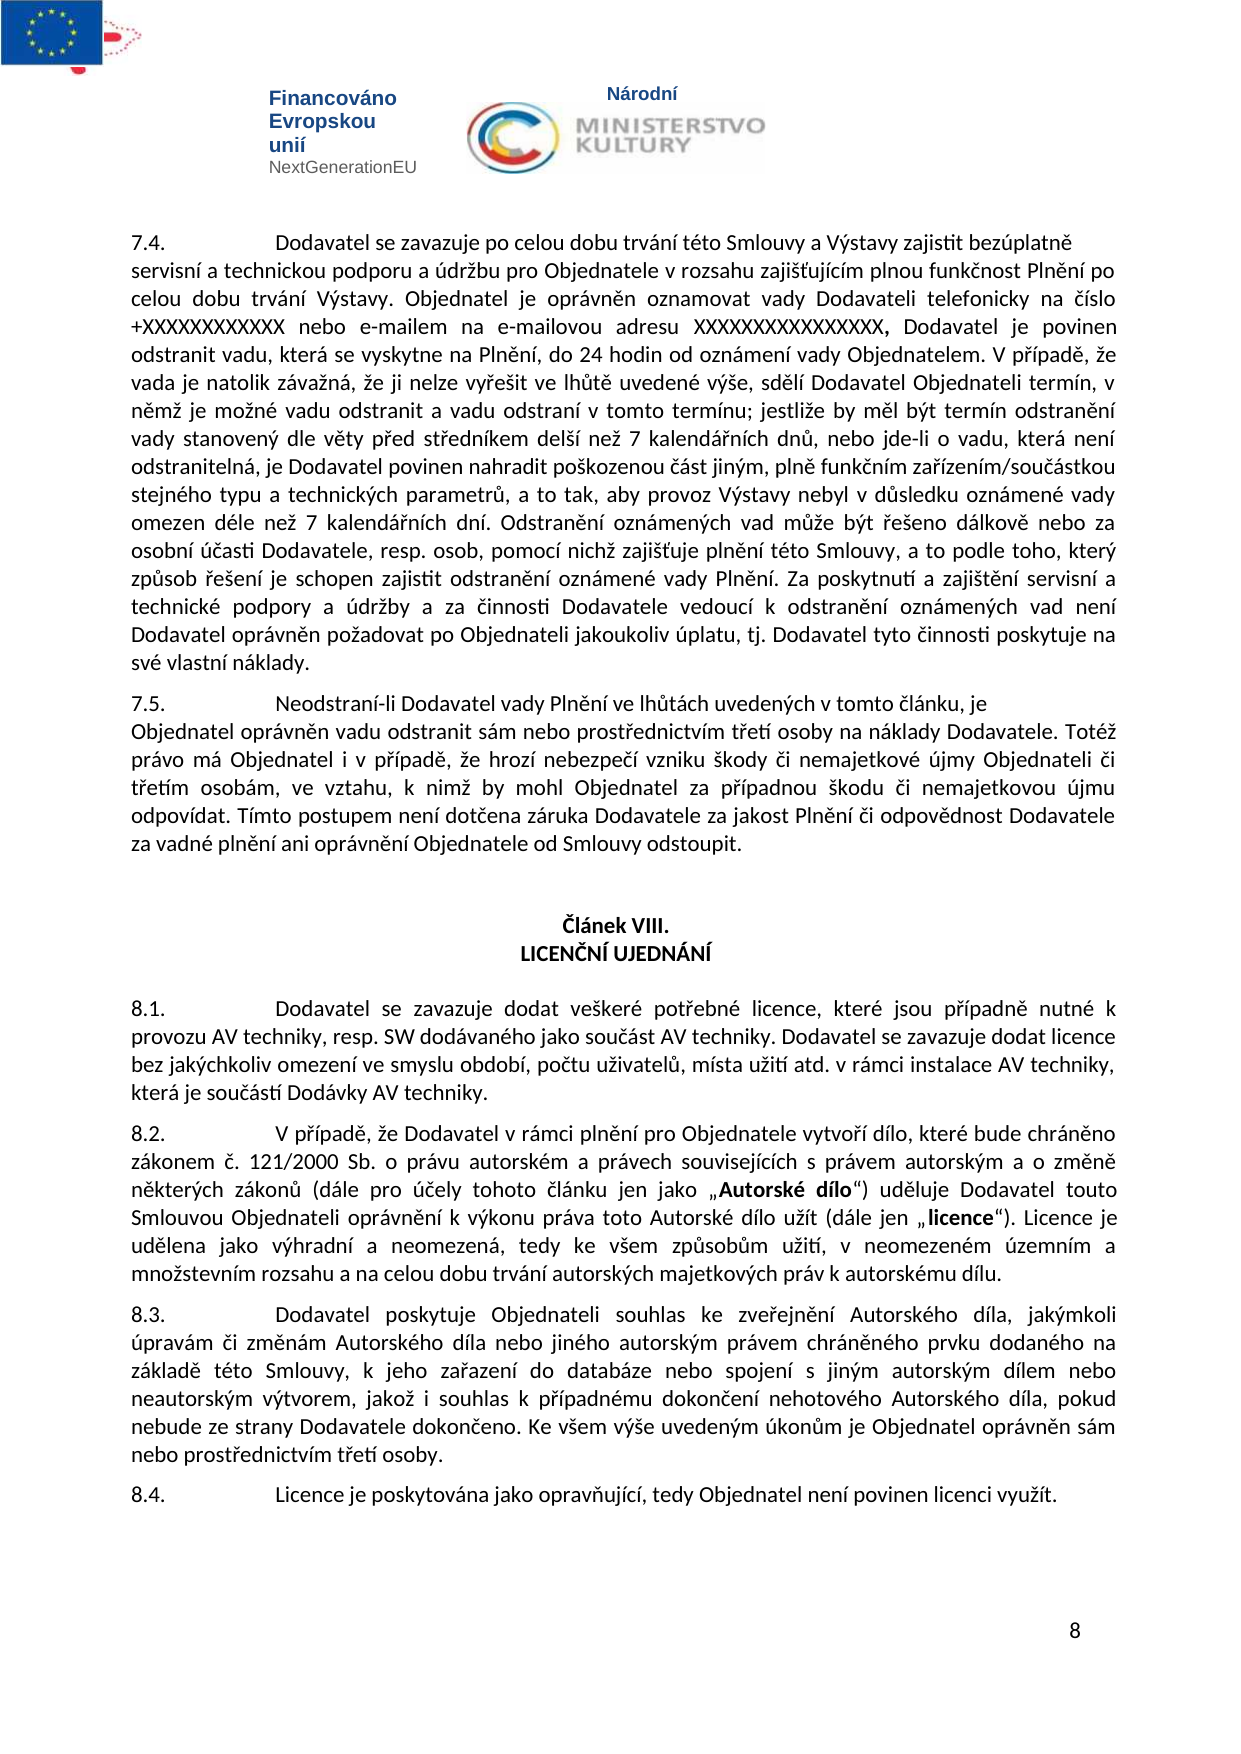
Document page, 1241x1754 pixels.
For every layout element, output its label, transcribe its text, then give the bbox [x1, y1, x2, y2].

list Dodavatel se zavazuje dodat veškeré potřebné licence, které jsou případně nutné k provozu AV techniky, resp. SW dodávaného jako součást AV techniky. Dodavatel se zavazuje dodat licence bez jakýchkoliv omezení ve smyslu období, počtu uživatelů, místa užití atd. v rámci instalace AV techniky, která je součástí Dodávky AV techniky. [131, 994, 1118, 1107]
list Licence je poskytována jako opravňující, tedy Objednatel není povinen licenci využít. [114, 1480, 1118, 1508]
text LICENČNÍ UJEDNÁNÍ [114, 939, 1118, 967]
list V případě, že Dodavatel v rámci plnění pro Objednatele vytvoří dílo, které bude chráněno zákonem č. 121/2000 Sb. o právu autorském a právech souvisejících s právem autorským a o změně některých zákonů (dále pro účely tohoto článku jen jako „Autorské dílo“) uděluje Dodavatel touto Smlouvou Objednateli oprávnění k výkonu práva toto Autorské dílo užít (dále jen „licence“). Licence je udělena jako výhradní a neomezená, tedy ke všem způsobům užití, v neomezeném územním a množstevním rozsahu a na celou dobu trvání autorských majetkových práv k autorskému dílu. [131, 1119, 1118, 1287]
text Článek VIII. [114, 911, 1118, 939]
text servisní a technickou podporu a údržbu pro Objednatele v rozsahu zajišťujícím plnou funkčnost Plnění po celou dobu trvání Výstavy. Objednatel je oprávněn oznamovat vady Dodavateli telefonicky na číslo +XXXXXXXXXXXX nebo e-mailem na e-mailovou adresu XXXXXXXXXXXXXXXX, Dodavatel je povinen odstranit vadu, která se vyskytne na Plnění, do 24 hodin od oznámení vady Objednatelem. V případě, že vada je natolik závažná, že ji nelze vyřešit ve lhůtě uvedené výše, sdělí Dodavatel Objednateli termín, v němž je možné vadu odstranit a vadu odstraní v tomto termínu; jestliže by měl být termín odstranění vady stanovený dle věty před středníkem delší než 7 kalendářních dnů, nebo jde-li o vadu, která není odstranitelná, je Dodavatel povinen nahradit poškozenou část jiným, plně funkčním zařízením/součástkou stejného typu a technických parametrů, a to tak, aby provoz Výstavy nebyl v důsledku oznámené vady omezen déle než 7 kalendářních dní. Odstranění oznámených vad může být řešeno dálkově nebo za osobní účasti Dodavatele, resp. osob, pomocí nichž zajišťuje plnění této Smlouvy, a to podle toho, který způsob řešení je schopen zajistit odstranění oznámené vady Plnění. Za poskytnutí a zajištění servisní a technické podpory a údržby a za činnosti Dodavatele vedoucí k odstranění oznámených vad není Dodavatel oprávněn požadovat po Objednateli jakoukoliv úplatu, tj. Dodavatel tyto činnosti poskytuje na své vlastní náklady. [131, 256, 1118, 677]
list Dodavatel poskytuje Objednateli souhlas ke zveřejnění Autorského díla, jakýmkoli úpravám či změnám Autorského díla nebo jiného autorským právem chráněného prvku dodaného na základě této Smlouvy, k jeho zařazení do databáze nebo spojení s jiným autorským dílem nebo neautorským výtvorem, jakož i souhlas k případnému dokončení nehotového Autorského díla, pokud nebude ze strany Dodavatele dokončeno. Ke všem výše uvedeným úkonům je Objednatel oprávněn sám nebo prostřednictvím třetí osoby. [131, 1300, 1118, 1468]
picture [0, 0, 142, 76]
picture [466, 102, 766, 174]
list Neodstraní-li Dodavatel vady Plnění ve lhůtách uvedených v tomto článku, je [114, 689, 1118, 717]
text Objednatel oprávněn vadu odstranit sám nebo prostřednictvím třetí osoby na náklady Dodavatele. Totéž právo má Objednatel i v případě, že hrozí nebezpečí vzniku škody či nemajetkové újmy Objednateli či třetím osobám, ve vztahu, k nimž by mohl Objednatel za případnou škodu či nemajetkovou újmu odpovídat. Tímto postupem není dotčena záruka Dodavatele za jakost Plnění či odpovědnost Dodavatele za vadné plnění ani oprávnění Objednatele od Smlouvy odstoupit. [131, 717, 1118, 857]
list Dodavatel se zavazuje po celou dobu trvání této Smlouvy a Výstavy zajistit bezúplatně [114, 228, 1118, 256]
